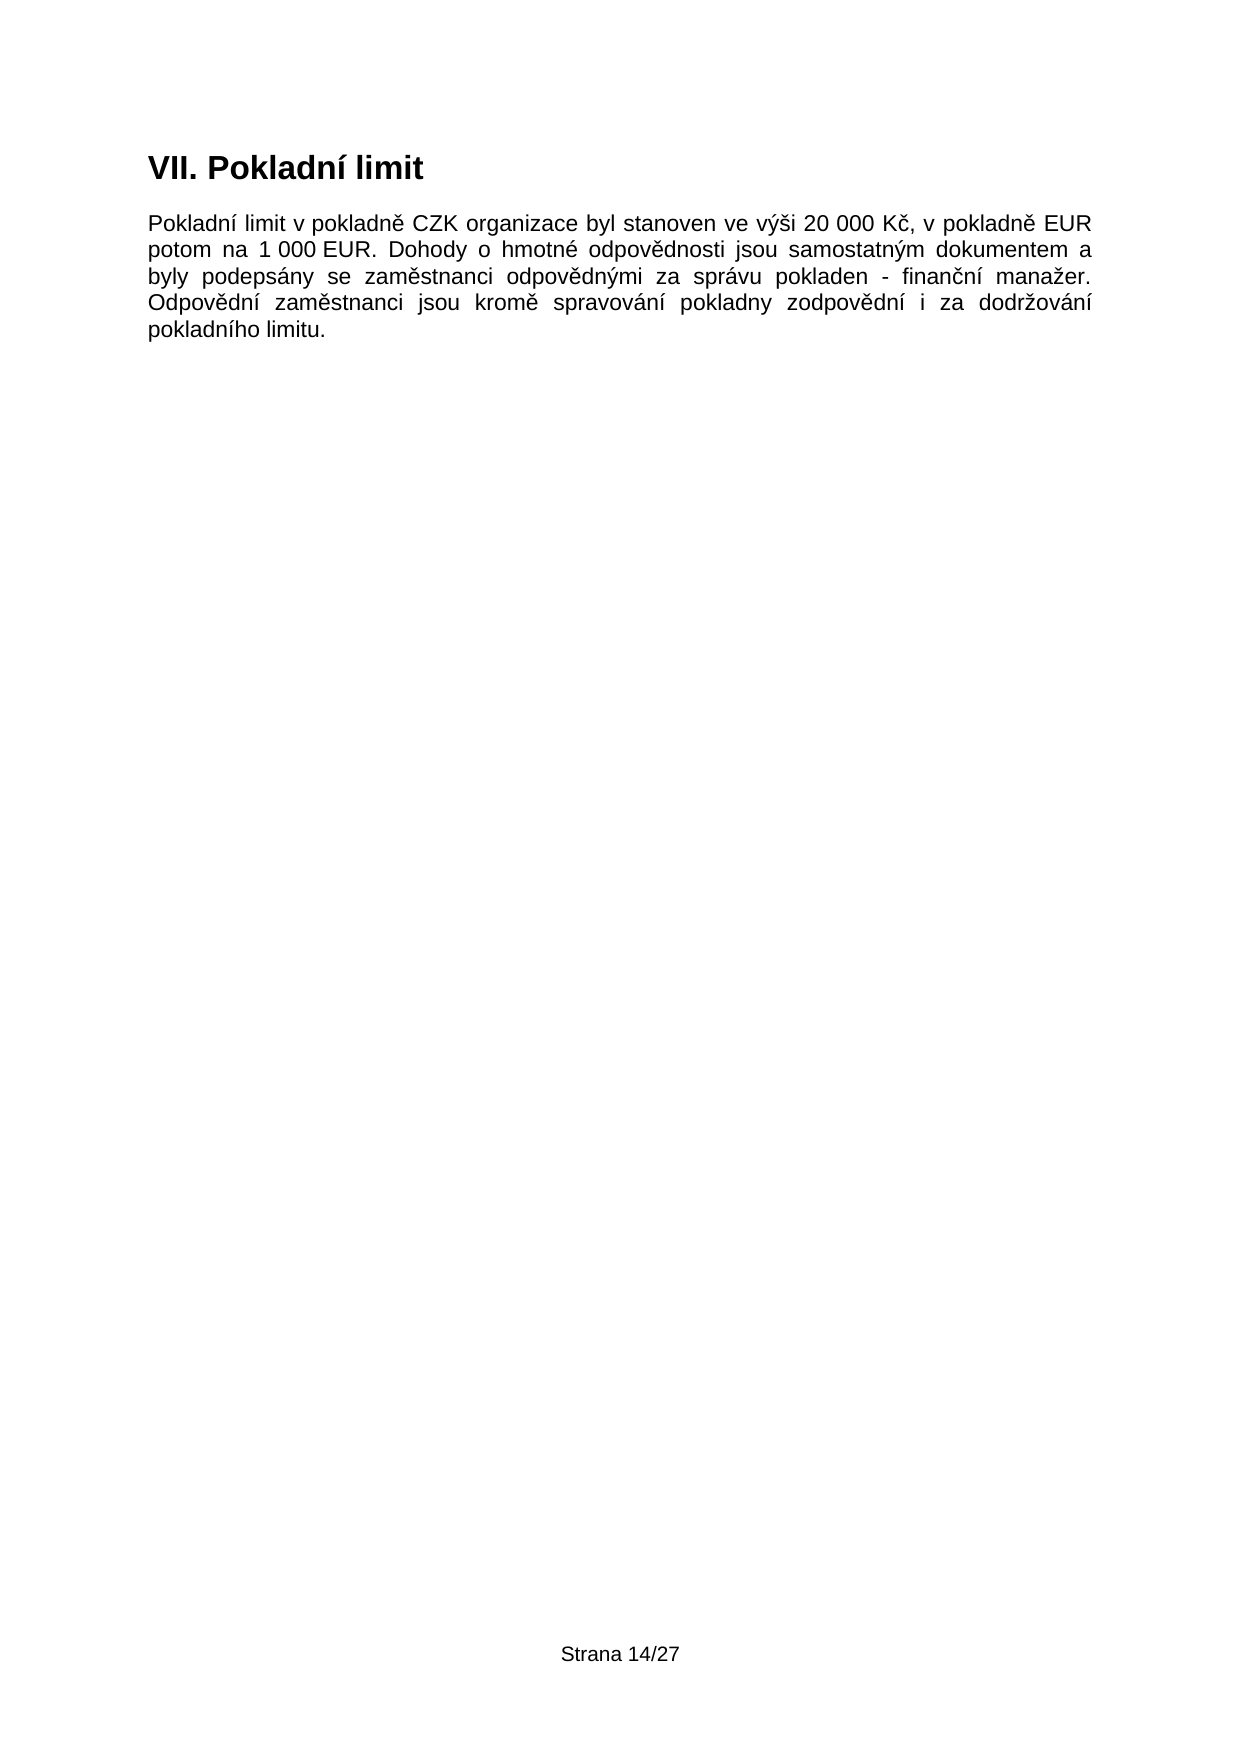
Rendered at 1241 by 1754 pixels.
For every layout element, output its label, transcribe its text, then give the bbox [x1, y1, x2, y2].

text Pokladní limit v pokladně CZK organizace byl stanoven ve výši 20 000 Kč, v pokladně EUR potom na 1 000 EUR. Dohody o hmotné odpovědnosti jsou samostatným dokumentem a byly podepsány se zaměstnanci odpovědnými za správu pokladen - finanční manažer. Odpovědní zaměstnanci jsou kromě spravování pokladny zodpovědní i za dodržování pokladního limitu. [148, 210, 1092, 342]
subtitle Pokladní limit [148, 148, 1092, 186]
